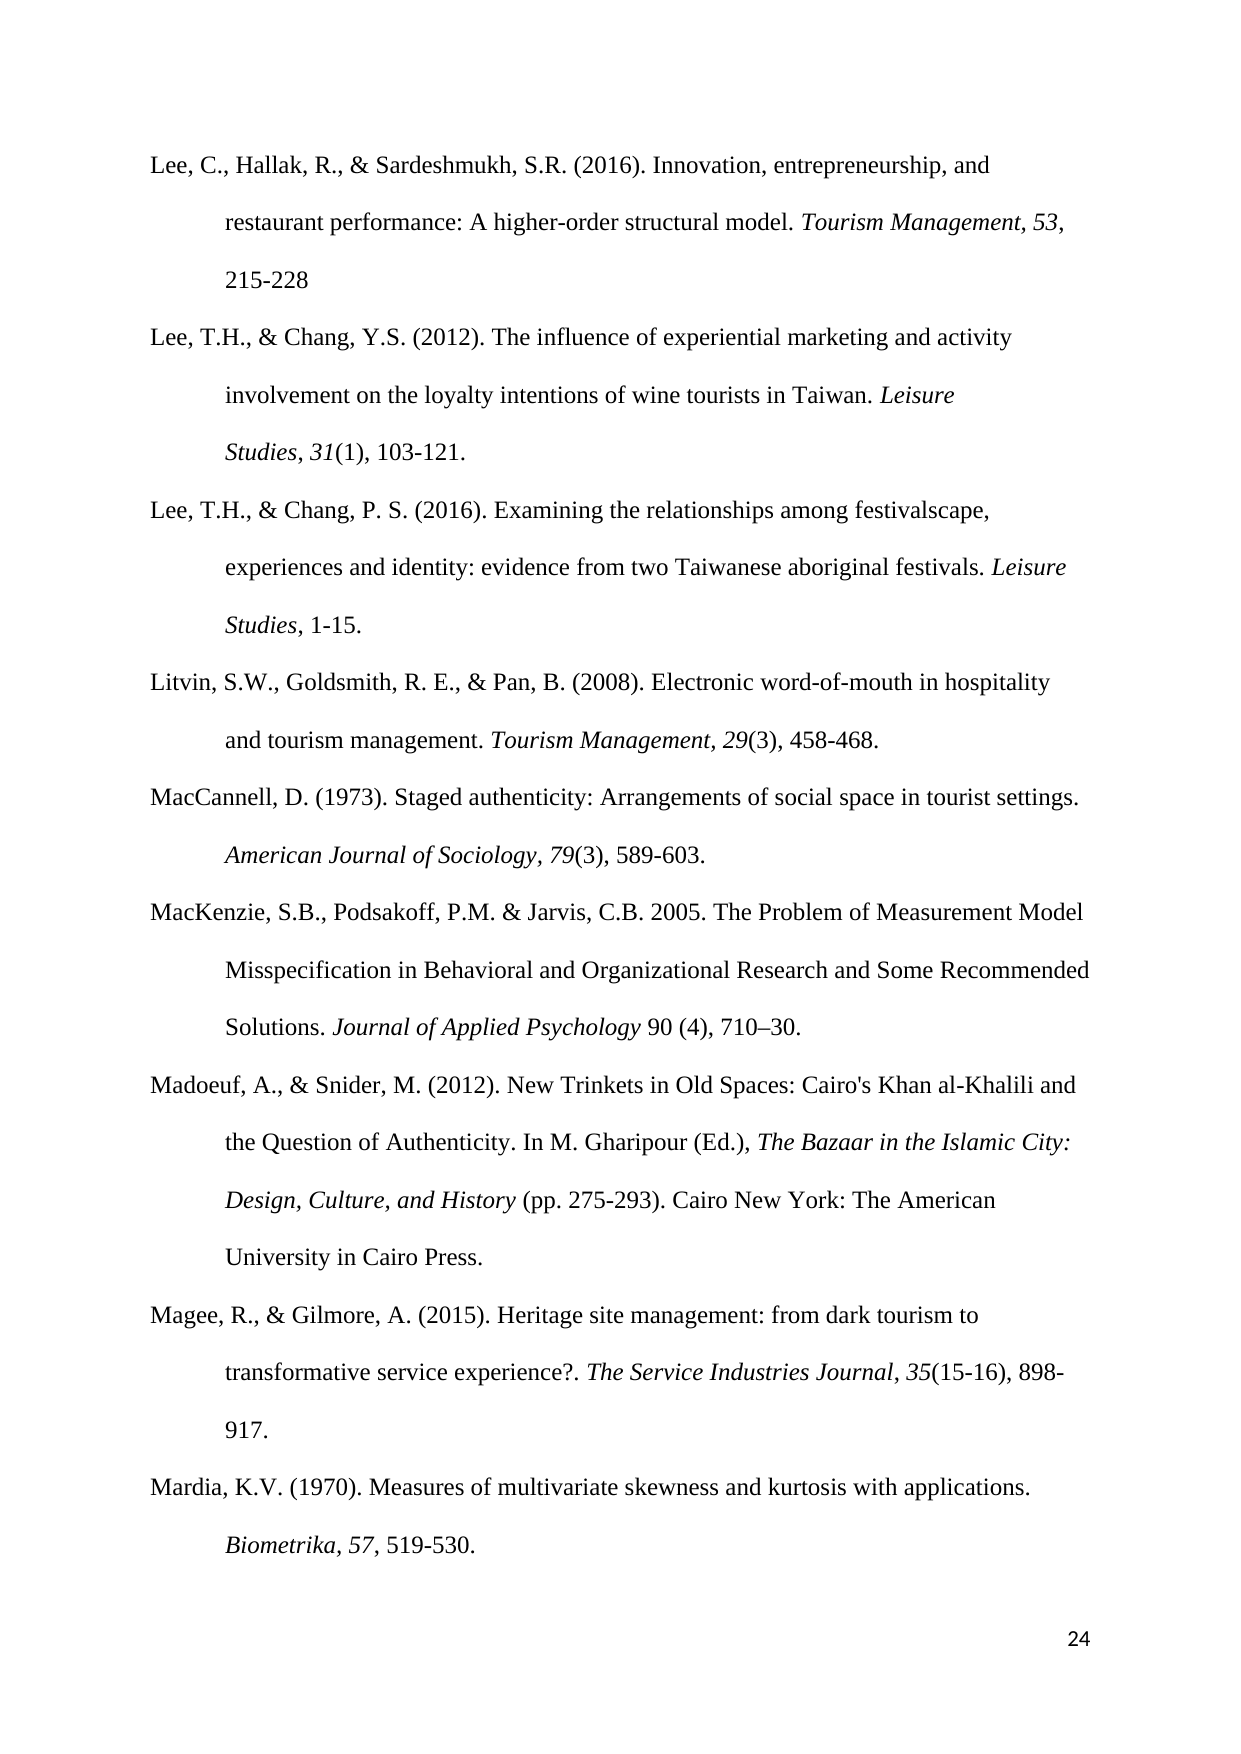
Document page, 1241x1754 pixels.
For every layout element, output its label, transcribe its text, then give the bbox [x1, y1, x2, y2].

text MacKenzie, S.B., Podsakoff, P.M. & Jarvis, C.B. 2005. The Problem of Measurement Model Misspecification in Behavioral and Organizational Research and Some Recommended Solutions. Journal of Applied Psychology 90 (4), 710–30. [150, 897, 1090, 1041]
text Lee, T.H., & Chang, Y.S. (2012). The influence of experiential marketing and activity involvement on the loyalty intentions of wine tourists in Taiwan. Leisure Studies, 31(1), 103-121. [150, 322, 1090, 466]
text Mardia, K.V. (1970). Measures of multivariate skewness and kurtosis with applications. Biometrika, 57, 519-530. [150, 1472, 1090, 1559]
text Magee, R., & Gilmore, A. (2015). Heritage site management: from dark tourism to transformative service experience?. The Service Industries Journal, 35(15-16), 898-917. [150, 1300, 1090, 1444]
text Litvin, S.W., Goldsmith, R. E., & Pan, B. (2008). Electronic word-of-mouth in hospitality and tourism management. Tourism Management, 29(3), 458-468. [150, 667, 1090, 754]
text MacCannell, D. (1973). Staged authenticity: Arrangements of social space in tourist settings. American Journal of Sociology, 79(3), 589-603. [150, 782, 1090, 869]
text Madoeuf, A., & Snider, M. (2012). New Trinkets in Old Spaces: Cairo's Khan al-Khalili and the Question of Authenticity. In M. Gharipour (Ed.), The Bazaar in the Islamic City: Design, Culture, and History (pp. 275-293). Cairo New York: The American University in Cairo Press. [150, 1070, 1090, 1271]
text Lee, T.H., & Chang, P. S. (2016). Examining the relationships among festivalscape, experiences and identity: evidence from two Taiwanese aboriginal festivals. Leisure Studies, 1-15. [150, 495, 1090, 639]
text Lee, C., Hallak, R., & Sardeshmukh, S.R. (2016). Innovation, entrepreneurship, and restaurant performance: A higher-order structural model. Tourism Management, 53, 215-228 [150, 150, 1090, 294]
